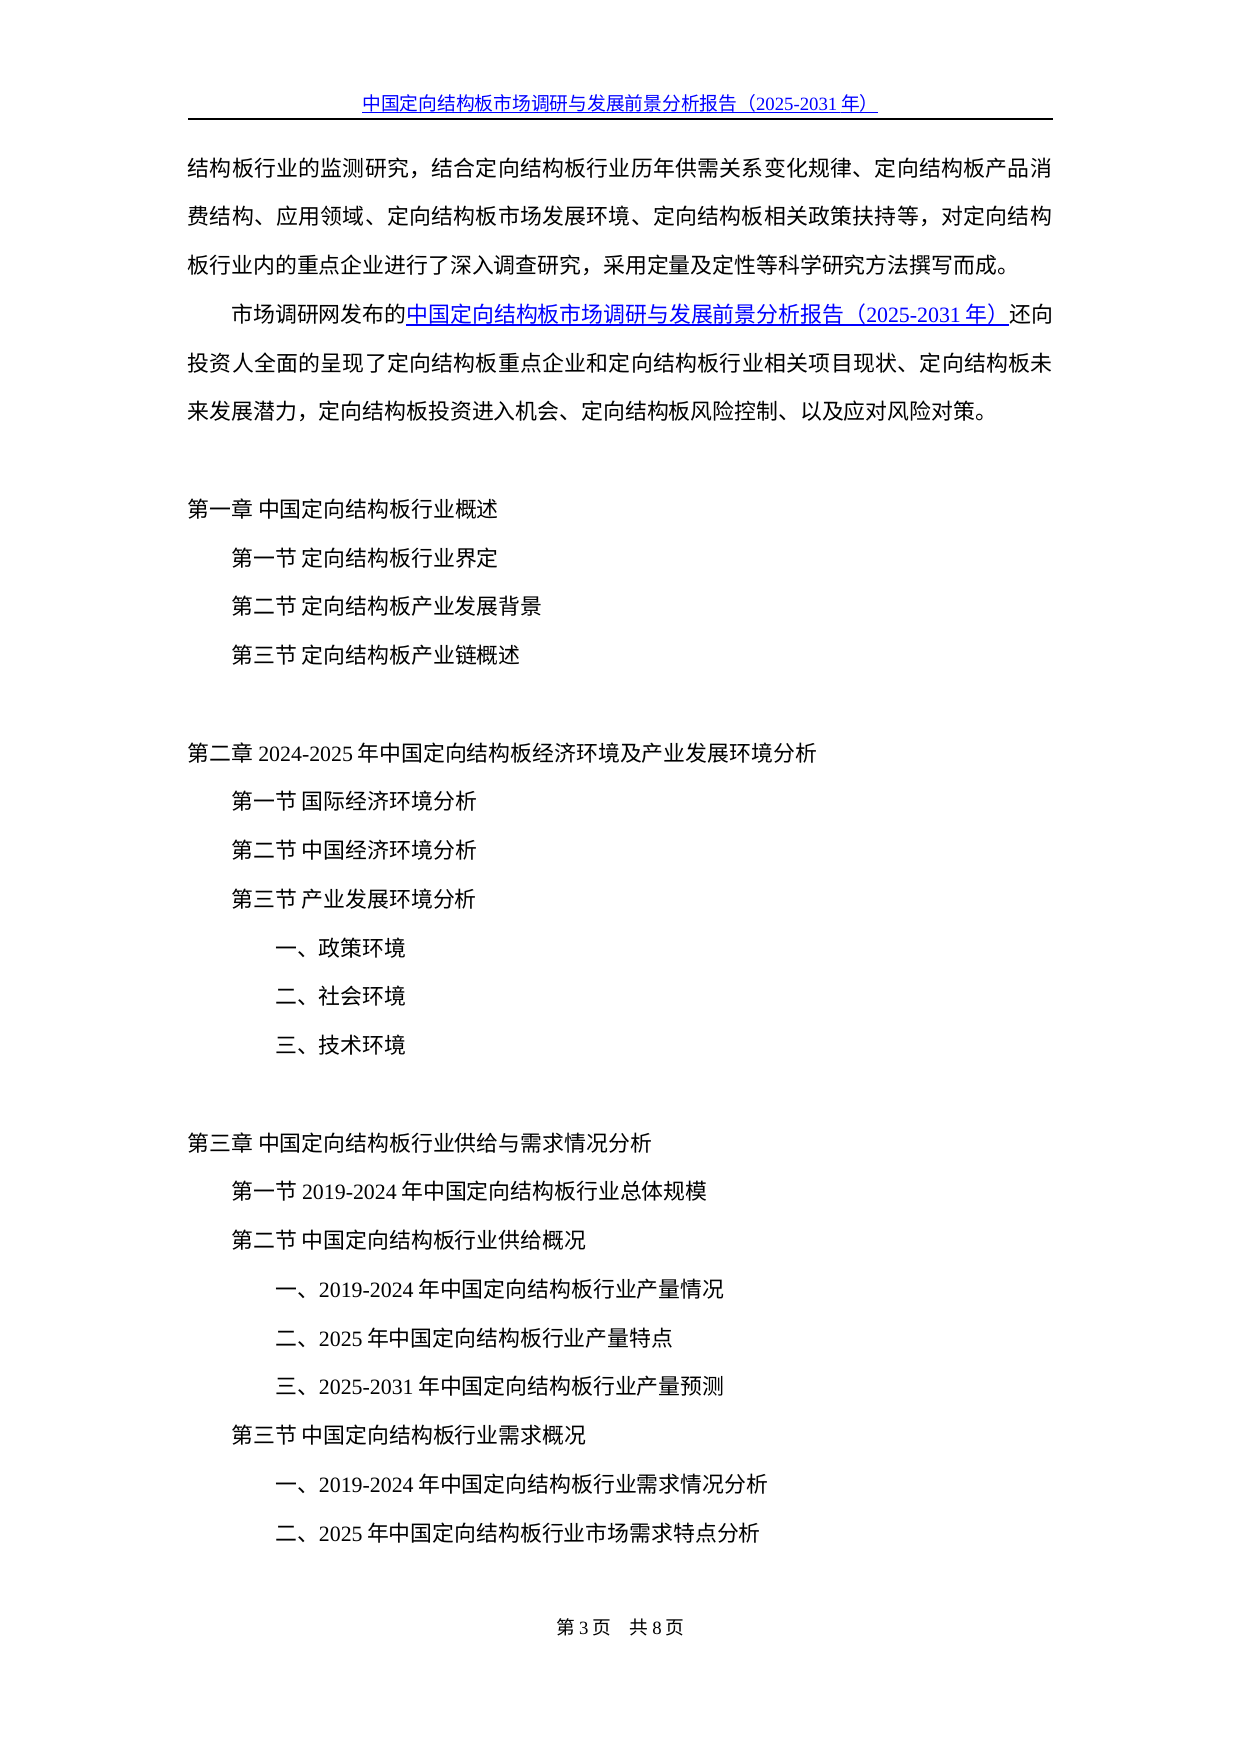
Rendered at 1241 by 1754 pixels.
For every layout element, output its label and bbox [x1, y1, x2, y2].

text [187, 150, 1053, 1548]
